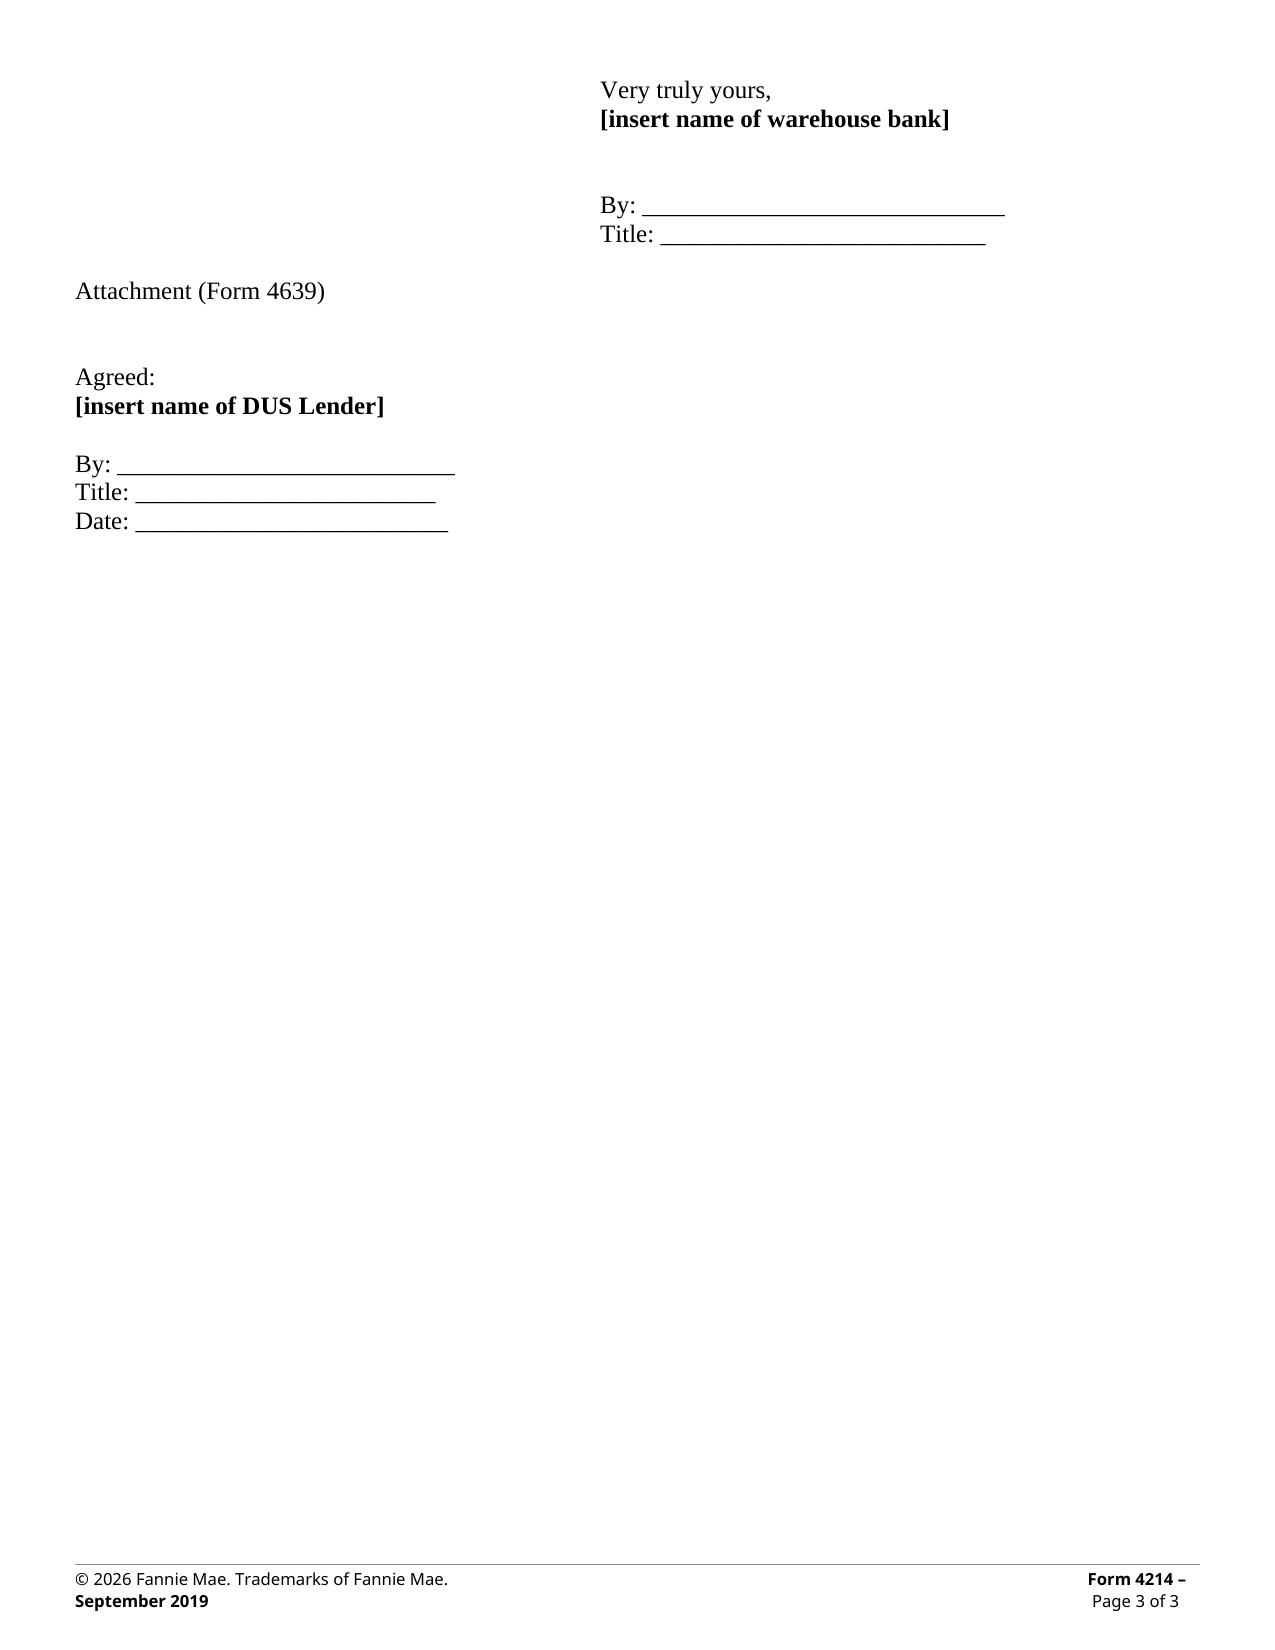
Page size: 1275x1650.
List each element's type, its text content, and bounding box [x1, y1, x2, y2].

text Attachment (Form 4639) [75, 276, 1200, 305]
text Title: ________________________ [75, 477, 1200, 506]
text Date: _________________________ [75, 506, 1200, 535]
text By: _____________________________ [75, 190, 1200, 219]
text Agreed: [75, 362, 1200, 391]
text [insert name of DUS Lender] [75, 391, 1200, 420]
text [insert name of warehouse bank] [75, 104, 1200, 132]
text By: ___________________________ [75, 449, 1200, 477]
text Title: __________________________ [75, 219, 1200, 247]
text Very truly yours, [75, 75, 1200, 104]
